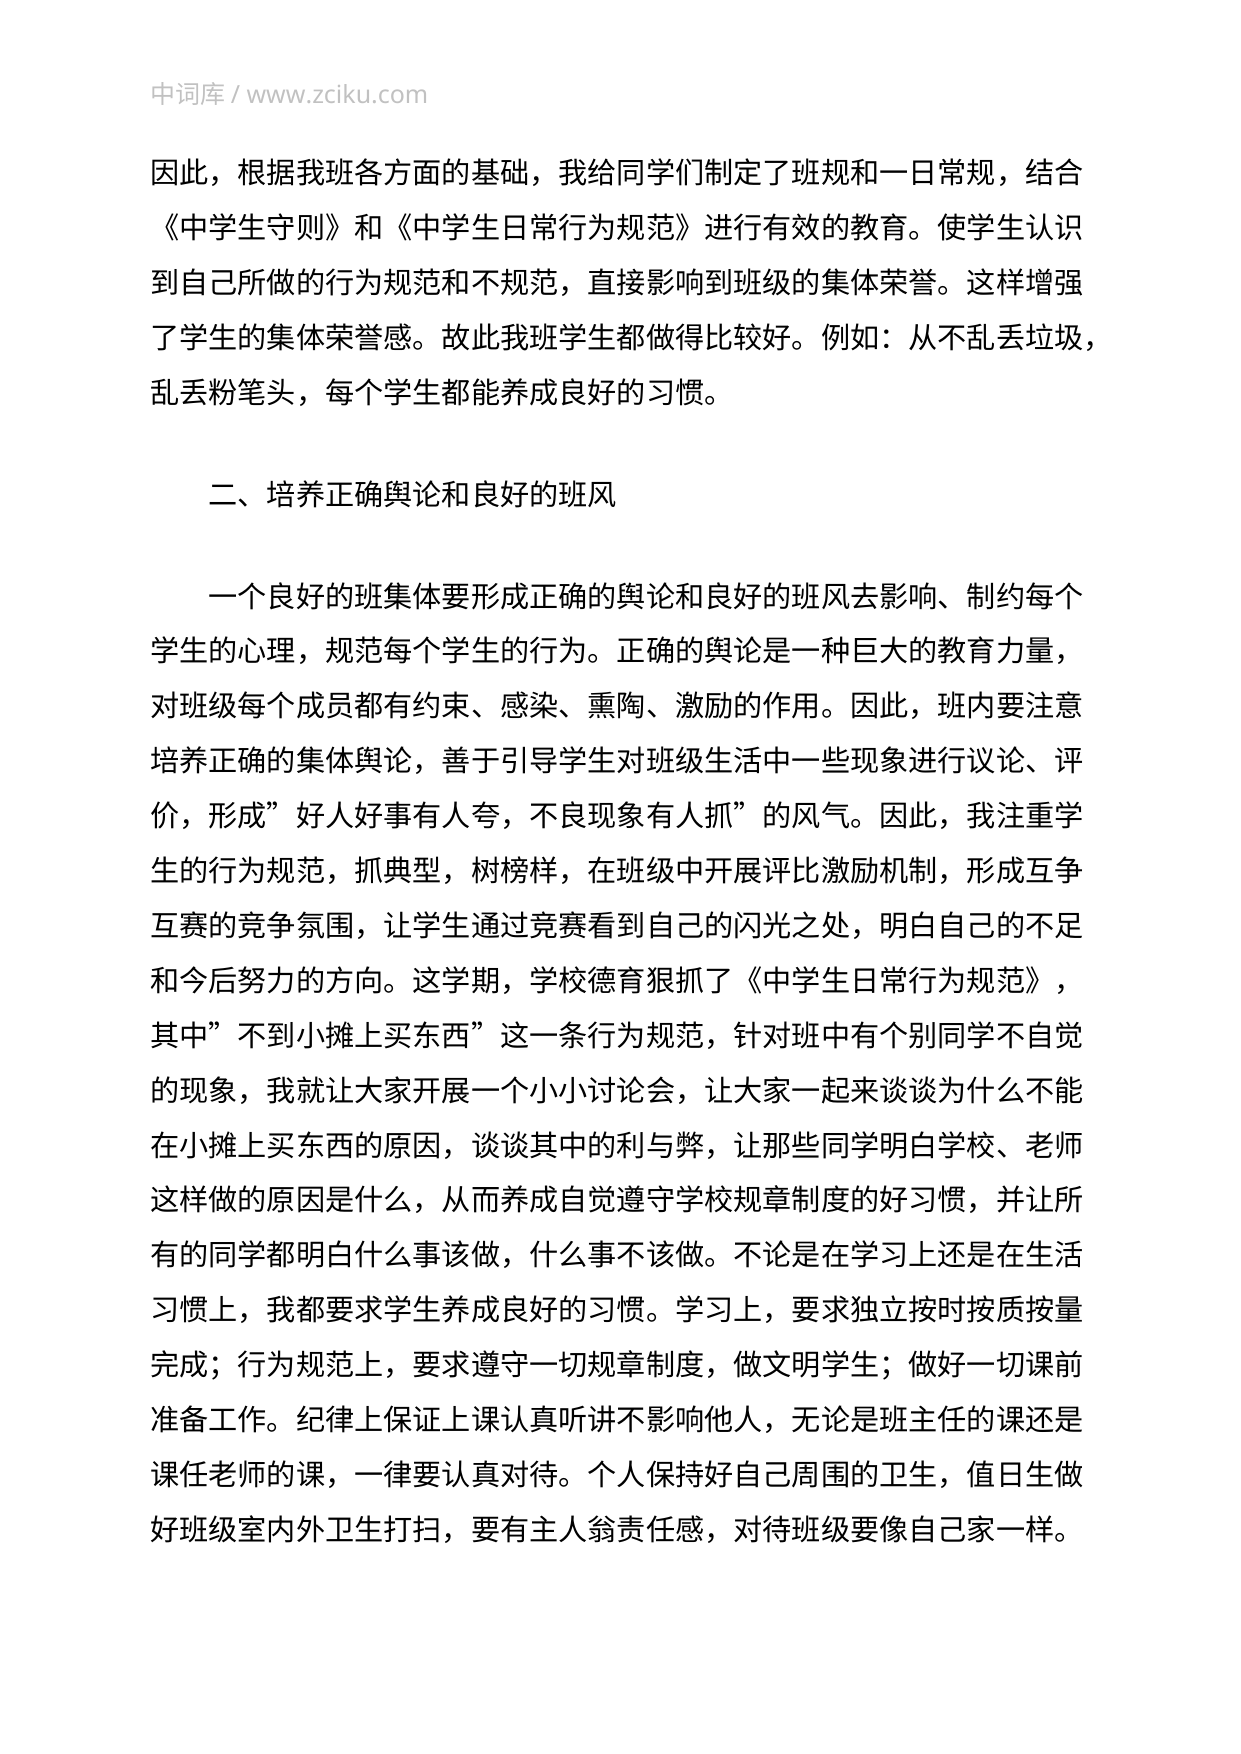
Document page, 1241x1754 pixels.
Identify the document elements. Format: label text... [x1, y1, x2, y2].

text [150, 150, 1090, 412]
text 一个良好的班集体要形成正确的舆论和良好的班风去影响、制约每个学生的心理，规范每个学生的行为。正确的舆论是一种巨大的教育力量，对班级每个成员都有约束、感染、熏陶、激励的作用。因此，班内要注意培养正确的集体舆论，善于引导学生对班级生活中一些现象进行议论、评价，形成”好人好事有人夸，不良现象有人抓”的风气。因此，我注重学生的行为规范，抓典型，树榜样，在班级中开展评比激励机制，形成互争互赛的竞争氛围，让学生通过竞赛看到自己的闪光之处，明白自己的不足和今后努力的方向。这学期，学校德育狠抓了《中学生日常行为规范》，其中”不到小摊上买东西”这一条行为规范，针对班中有个别同学不自觉的现象，我就让大家开展一个小小讨论会，让大家一起来谈谈为什么不能在小摊上买东西的原因，谈谈其中的利与弊，让那些同学明白学校、老师这样做的原因是什么，从而养成自觉遵守学校规章制度的好习惯，并让所有的同学都明白什么事该做，什么事不该做。不论是在学习上还是在生活习惯上，我都要求学生养成良好的习惯。学习上，要求独立按时按质按量完成；行为规范上，要求遵守一切规章制度，做文明学生；做好一切课前准备工作。纪律上保证上课认真听讲不影响他人，无论是班主任的课还是课任老师的课，一律要认真对待。个人保持好自己周围的卫生，值日生做好班级室内外卫生打扫，要有主人翁责任感，对待班级要像自己家一样。 [150, 573, 1090, 1549]
text 二、培养正确舆论和良好的班风 [150, 471, 1090, 514]
